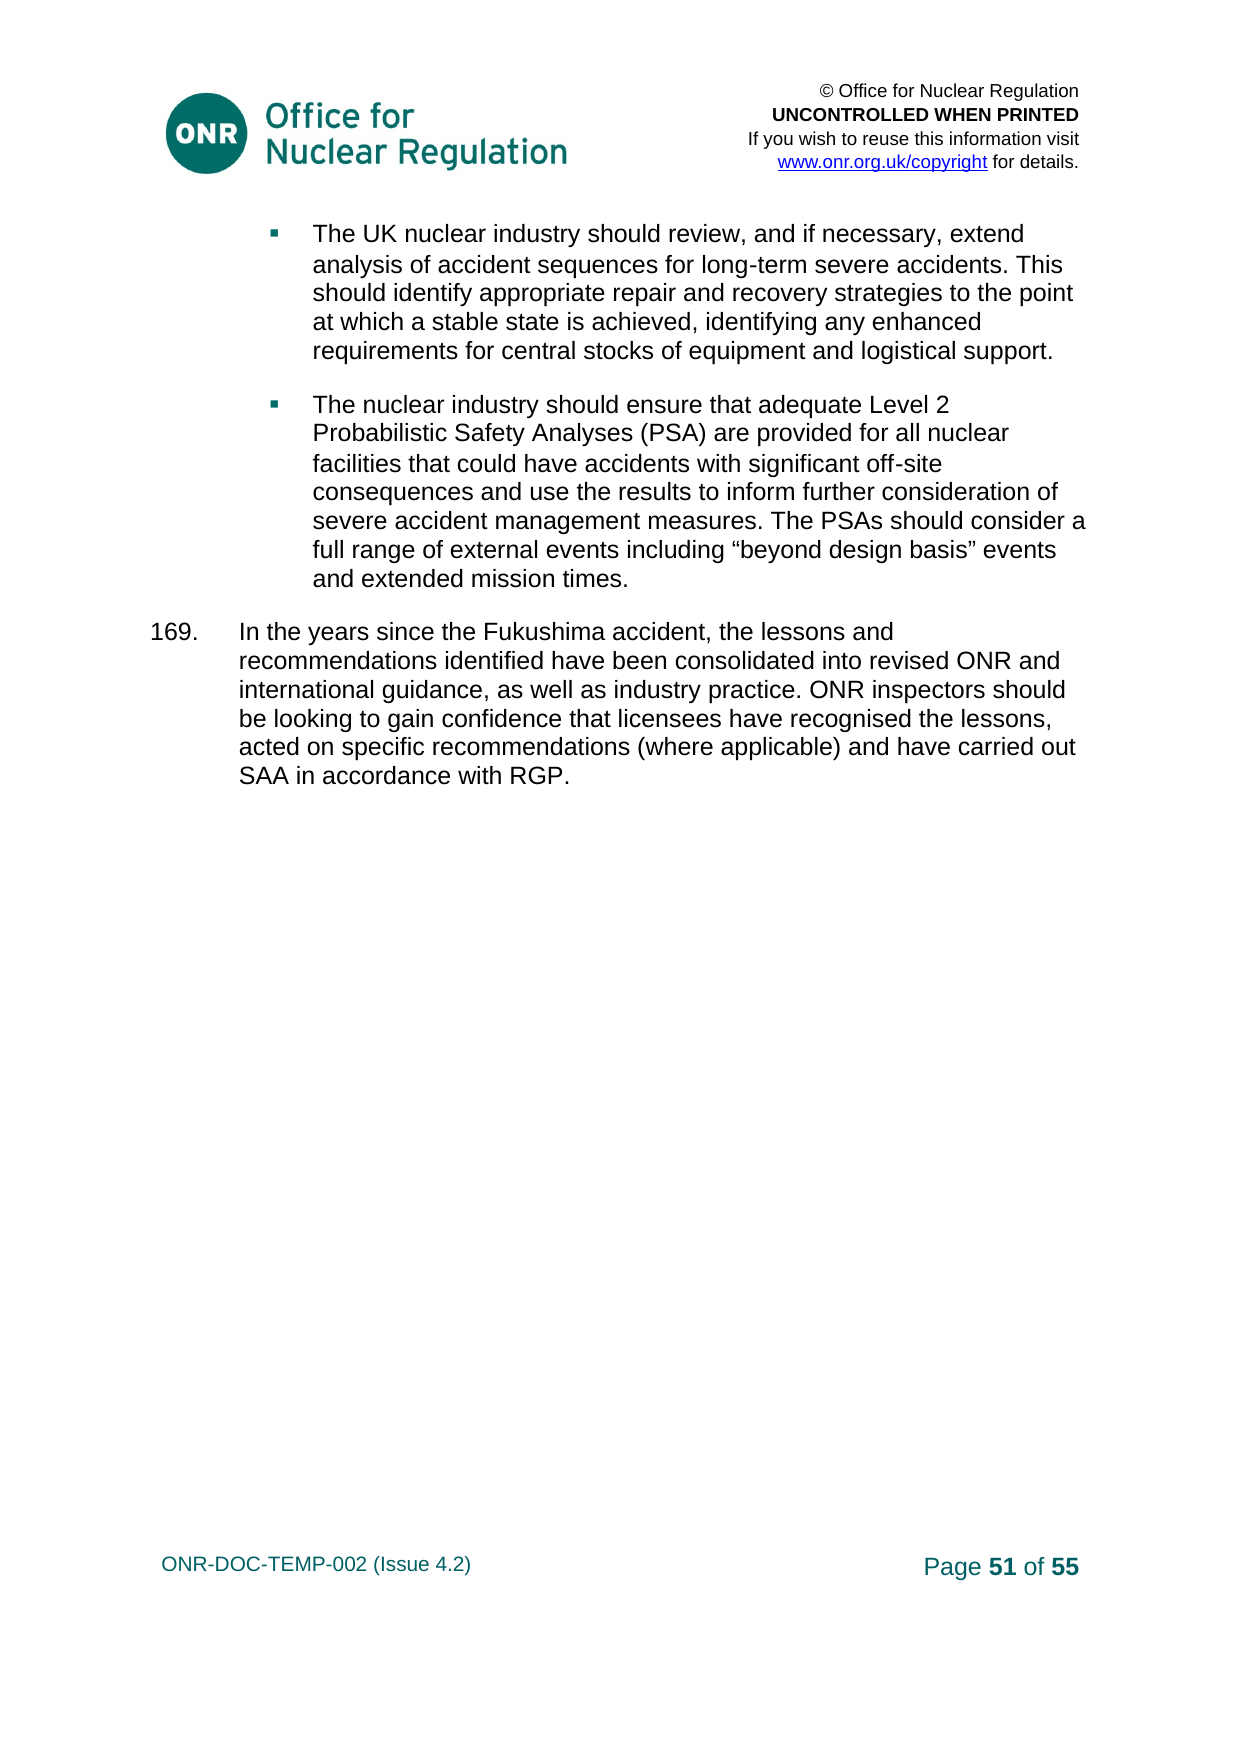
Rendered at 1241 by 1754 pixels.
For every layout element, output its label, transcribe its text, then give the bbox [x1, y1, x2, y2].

text In the years since the Fukushima accident, the lessons and recommendations identified have been consolidated into revised ONR and international guidance, as well as industry practice. ONR inspectors should be looking to gain confidence that licensees have recognised the lessons, acted on specific recommendations (where applicable) and have carried out SAA in accordance with RGP. [150, 617, 1090, 790]
text The UK nuclear industry should review, and if necessary, extend analysis of accident sequences for long‐term severe accidents. This should identify appropriate repair and recovery strategies to the point at which a stable state is achieved, identifying any enhanced requirements for central stocks of equipment and logistical support. [268, 219, 1090, 364]
text The nuclear industry should ensure that adequate Level 2 Probabilistic Safety Analyses (PSA) are provided for all nuclear facilities that could have accidents with significant off‐site consequences and use the results to inform further consideration of severe accident management measures. The PSAs should consider a full range of external events including “beyond design basis” events and extended mission times. [268, 389, 1090, 592]
picture [161, 88, 576, 176]
